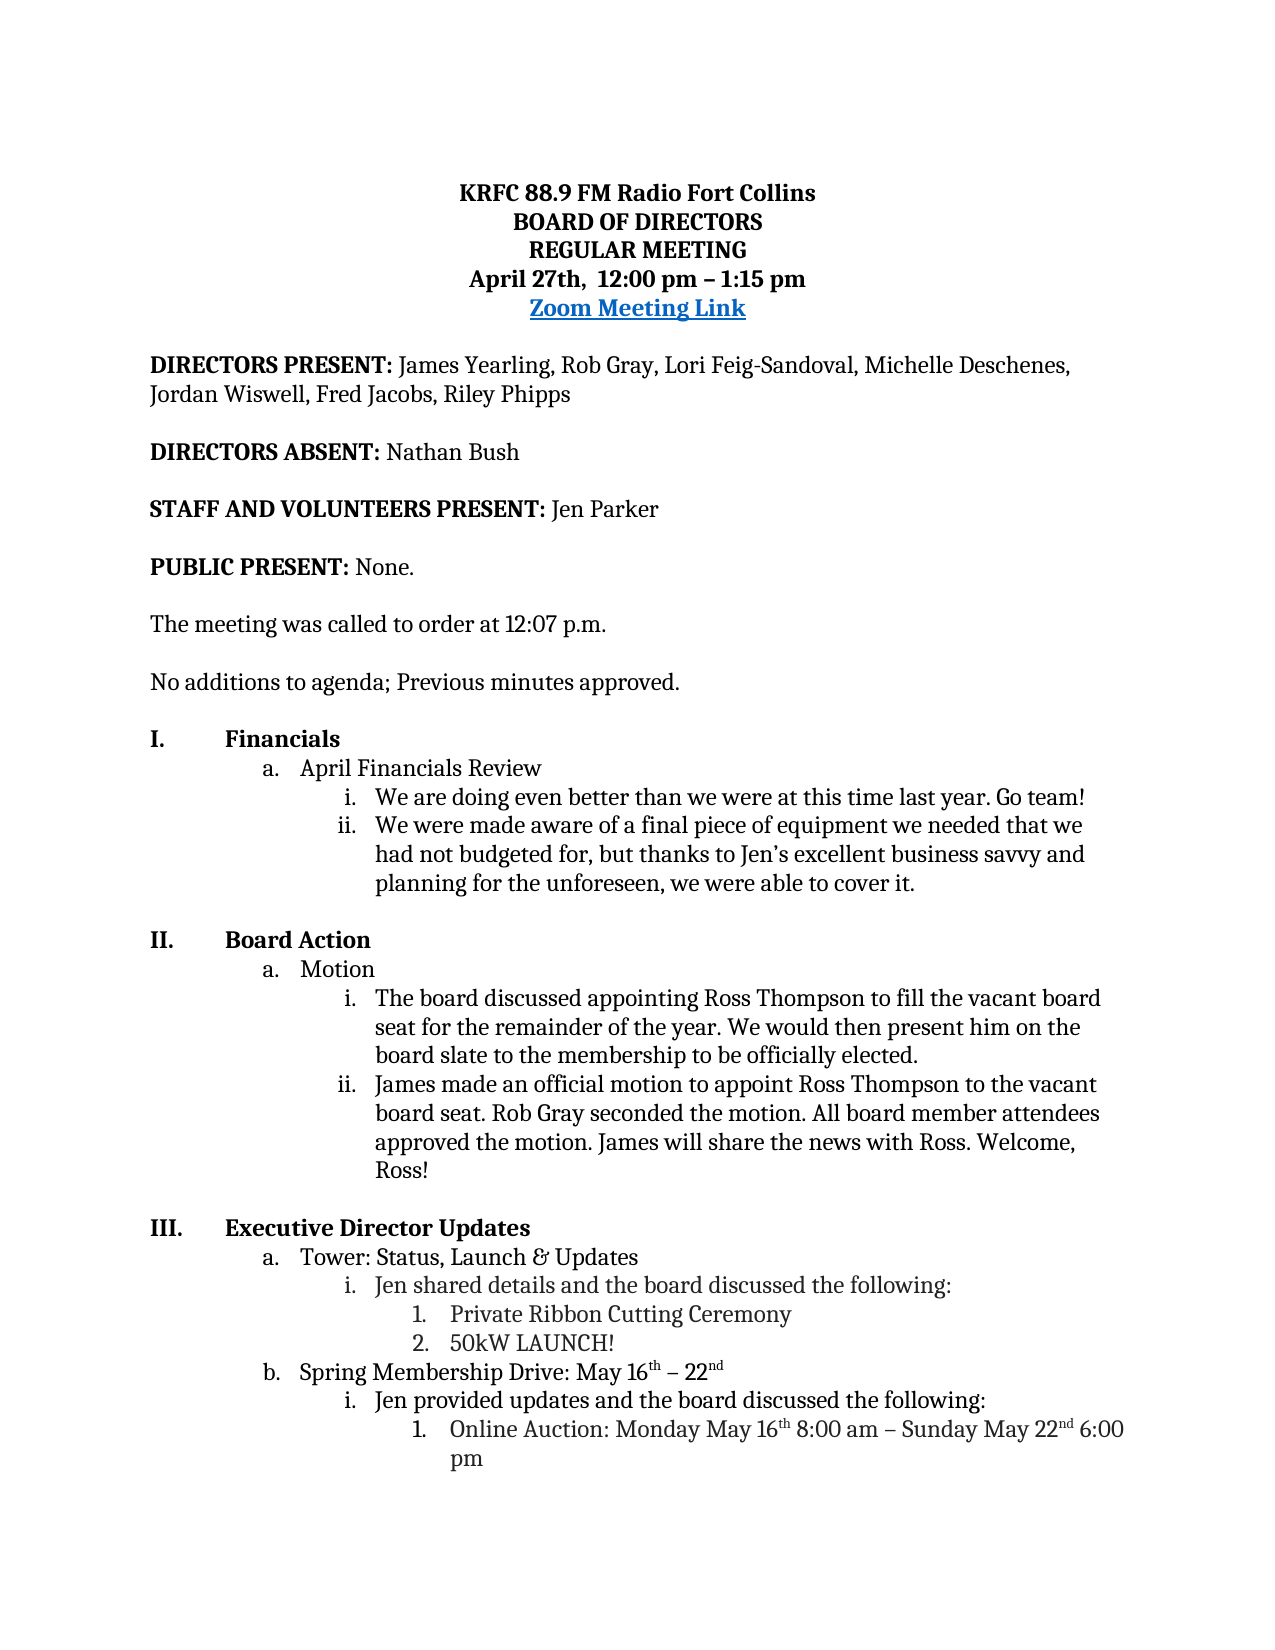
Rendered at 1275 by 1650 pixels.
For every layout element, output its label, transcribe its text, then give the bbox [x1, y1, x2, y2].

text The meeting was called to order at 12:07 p.m. [150, 610, 1125, 639]
list The board discussed appointing Ross Thompson to fill the vacant board seat for the remainder of the year. We would then present him on the board slate to the membership to be officially elected. [356, 984, 1125, 1070]
text DIRECTORS PRESENT: James Yearling, Rob Gray, Lori Feig-Sandoval, Michelle Deschenes, Jordan Wiswell, Fred Jacobs, Riley Phipps [150, 351, 1125, 409]
text BOARD OF DIRECTORS [150, 207, 1125, 236]
list Online Auction: Monday May 16th 8:00 am – Sunday May 22nd 6:00 pm [412, 1415, 1125, 1472]
text Zoom Meeting Link [150, 294, 1125, 322]
text PUBLIC PRESENT: None. [150, 552, 1125, 581]
list Motion [262, 955, 1125, 984]
text No additions to agenda; Previous minutes approved. [150, 667, 1125, 696]
list We were made aware of a final piece of equipment we needed that we had not budgeted for, but thanks to Jen’s excellent business savvy and planning for the unforeseen, we were able to cover it. [356, 811, 1125, 897]
text DIRECTORS ABSENT: Nathan Bush [150, 437, 1125, 466]
text STAFF AND VOLUNTEERS PRESENT: Jen Parker [150, 495, 1125, 524]
list Spring Membership Drive: May 16th – 22nd [262, 1357, 1125, 1386]
text April 27th, 12:00 pm – 1:15 pm [150, 265, 1125, 294]
list We are doing even better than we were at this time last year. Go team! [356, 782, 1125, 811]
text KRFC 88.9 FM Radio Fort Collins [150, 179, 1125, 207]
list 50kW LAUNCH! [412, 1329, 1125, 1357]
list Tower: Status, Launch & Updates [262, 1242, 1125, 1271]
list Private Ribbon Cutting Ceremony [412, 1300, 1125, 1329]
list Jen provided updates and the board discussed the following: [356, 1386, 1125, 1415]
list Jen shared details and the board discussed the following: [356, 1271, 1125, 1300]
list James made an official motion to appoint Ross Thompson to the vacant board seat. Rob Gray seconded the motion. All board member attendees approved the motion. James will share the news with Ross. Welcome, Ross! [356, 1070, 1125, 1185]
list Executive Director Updates [150, 1214, 1125, 1242]
text REGULAR MEETING [150, 236, 1125, 265]
list Board Action [150, 926, 1125, 955]
list April Financials Review [262, 754, 1125, 782]
list Financials [150, 725, 1125, 754]
